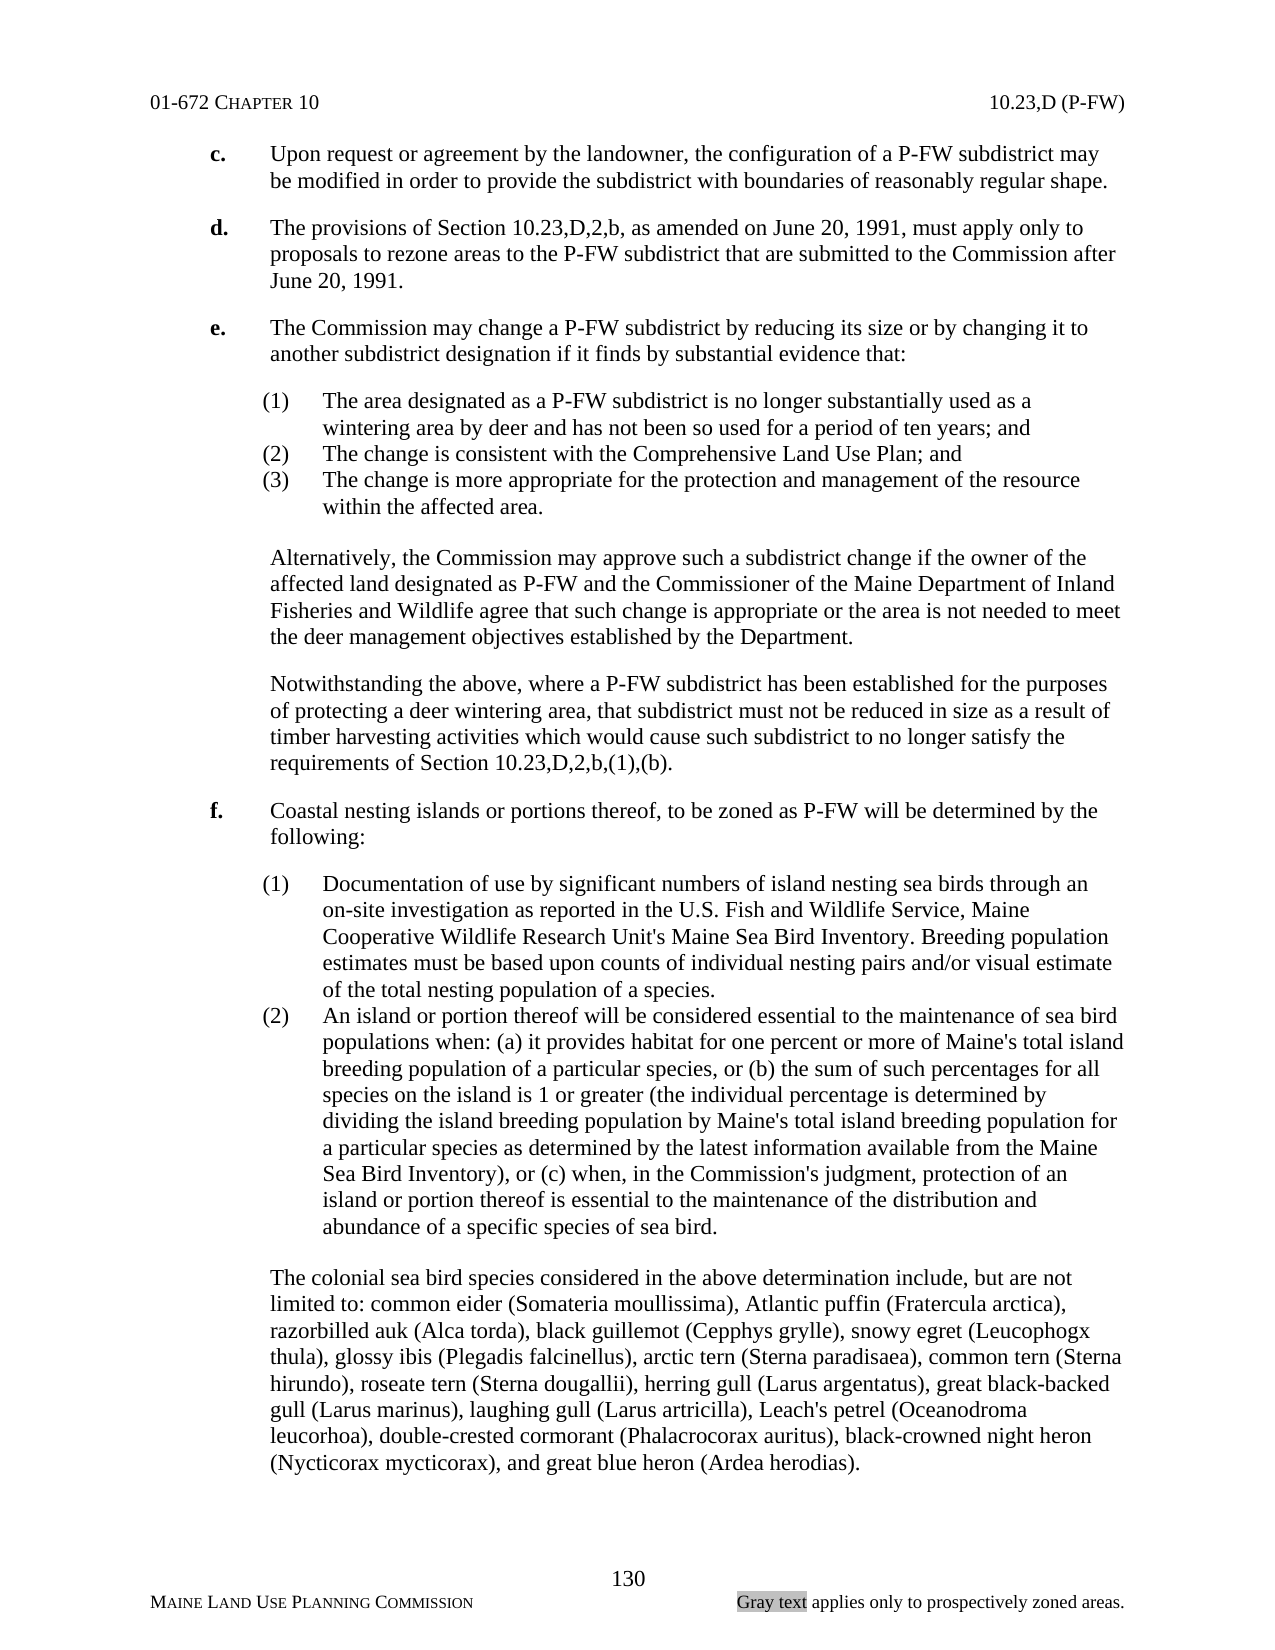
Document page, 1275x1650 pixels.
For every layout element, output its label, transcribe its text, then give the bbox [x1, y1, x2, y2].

text Notwithstanding the above, where a P-FW subdistrict has been established for the purposes of protecting a deer wintering area, that subdistrict must not be reduced in size as a result of timber harvesting activities which would cause such subdistrict to no longer satisfy the requirements of Section 10.23,D,2,b,(1),(b). [270, 670, 1125, 776]
subtitle An island or portion thereof will be considered essential to the maintenance of sea bird populations when: (a) it provides habitat for one percent or more of Maine's total island breeding population of a particular species, or (b) the sum of such percentages for all species on the island is 1 or greater (the individual percentage is determined by dividing the island breeding population by Maine's total island breeding population for a particular species as determined by the latest information available from the Maine Sea Bird Inventory), or (c) when, in the Commission's judgment, protection of an island or portion thereof is essential to the maintenance of the distribution and abundance of a specific species of sea bird. [262, 1002, 1125, 1239]
subtitle Documentation of use by significant numbers of island nesting sea birds through an on-site investigation as reported in the U.S. Fish and Wildlife Service, Maine Cooperative Wildlife Research Unit's Maine Sea Bird Inventory. Breeding population estimates must be based upon counts of individual nesting pairs and/or visual estimate of the total nesting population of a species. [262, 870, 1125, 1002]
subtitle The change is more appropriate for the protection and management of the resource within the affected area. [262, 466, 1125, 519]
text The colonial sea bird species considered in the above determination include, but are not limited to: common eider (Somateria moullissima), Atlantic puffin (Fratercula arctica), razorbilled auk (Alca torda), black guillemot (Cepphys grylle), snowy egret (Leucophogx thula), glossy ibis (Plegadis falcinellus), arctic tern (Sterna paradisaea), common tern (Sterna hirundo), roseate tern (Sterna dougallii), herring gull (Larus argentatus), great black-backed gull (Larus marinus), laughing gull (Larus artricilla), Leach's petrel (Oceanodroma leucorhoa), double-crested cormorant (Phalacrocorax auritus), black-crowned night heron (Nycticorax mycticorax), and great blue heron (Ardea herodias). [270, 1264, 1125, 1475]
subtitle The provisions of Section 10.23,D,2,b, as amended on June 20, 1991, must apply only to proposals to rezone areas to the P-FW subdistrict that are submitted to the Commission after June 20, 1991. [210, 214, 1125, 293]
subtitle Upon request or agreement by the landowner, the configuration of a P-FW subdistrict may be modified in order to provide the subdistrict with boundaries of reasonably regular shape. [210, 140, 1125, 193]
subtitle The Commission may change a P-FW subdistrict by reducing its size or by changing it to another subdistrict designation if it finds by substantial evidence that: [210, 314, 1125, 367]
subtitle Coastal nesting islands or portions thereof, to be zoned as P-FW will be determined by the following: [210, 797, 1125, 849]
text Alternatively, the Commission may approve such a subdistrict change if the owner of the affected land designated as P-FW and the Commissioner of the Maine Department of Inland Fisheries and Wildlife agree that such change is appropriate or the area is not needed to meet the deer management objectives established by the Department. [270, 544, 1125, 649]
subtitle The change is consistent with the Comprehensive Land Use Plan; and [262, 440, 1125, 466]
subtitle The area designated as a P-FW subdistrict is no longer substantially used as a wintering area by deer and has not been so used for a period of ten years; and [262, 387, 1125, 440]
